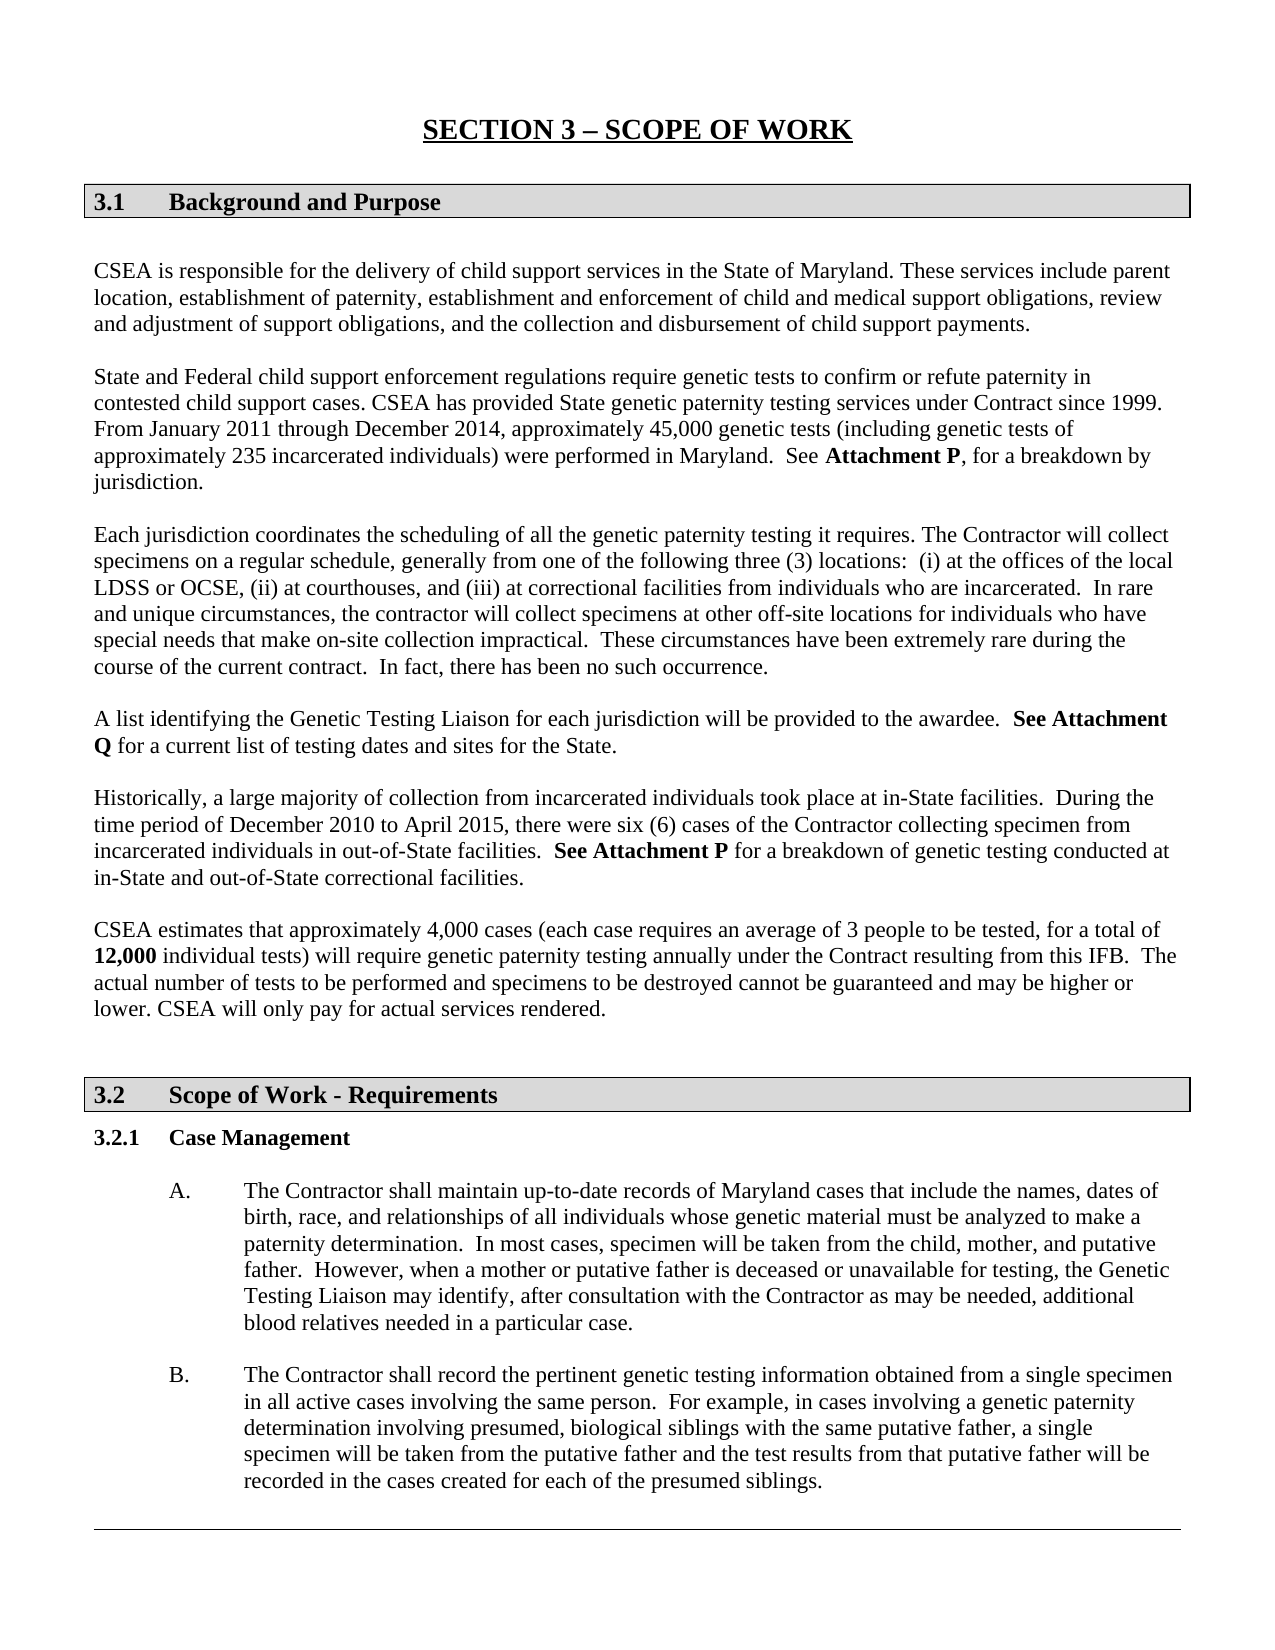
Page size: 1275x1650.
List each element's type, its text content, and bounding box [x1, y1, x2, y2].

text A list identifying the Genetic Testing Liaison for each jurisdiction will be provided to the awardee. See Attachment Q for a current list of testing dates and sites for the State. [94, 705, 1181, 758]
text State and Federal child support enforcement regulations require genetic tests to confirm or refute paternity in contested child support cases. CSEA has provided State genetic paternity testing services under Contract since 1999. From January 2011 through December 2014, approximately 45,000 genetic tests (including genetic tests of approximately 235 incarcerated individuals) were performed in Maryland. See Attachment P, for a breakdown by jurisdiction. [94, 363, 1181, 494]
subtitle 3.2 Scope of Work - Requirements [85, 1078, 1189, 1111]
subtitle SECTION 3 – SCOPE OF WORK [94, 112, 1181, 146]
list The Contractor shall maintain up-to-date records of Maryland cases that include the names, dates of birth, race, and relationships of all individuals whose genetic material must be analyzed to make a paternity determination. In most cases, specimen will be taken from the child, mother, and putative father. However, when a mother or putative father is deceased or unavailable for testing, the Genetic Testing Liaison may identify, after consultation with the Contractor as may be needed, additional blood relatives needed in a particular case. [169, 1177, 1181, 1335]
text Each jurisdiction coordinates the scheduling of all the genetic paternity testing it requires. The Contractor will collect specimens on a regular schedule, generally from one of the following three (3) locations: (i) at the offices of the local LDSS or OCSE, (ii) at courthouses, and (iii) at correctional facilities from individuals who are incarcerated. In rare and unique circumstances, the contractor will collect specimens at other off-site locations for individuals who have special needs that make on-site collection impractical. These circumstances have been extremely rare during the course of the current contract. In fact, there has been no such occurrence. [94, 521, 1181, 679]
list The Contractor shall record the pertinent genetic testing information obtained from a single specimen in all active cases involving the same person. For example, in cases involving a genetic paternity determination involving presumed, biological siblings with the same putative father, a single specimen will be taken from the putative father and the test results from that putative father will be recorded in the cases created for each of the presumed siblings. [169, 1361, 1181, 1493]
text CSEA is responsible for the delivery of child support services in the State of Maryland. These services include parent location, establishment of paternity, establishment and enforcement of child and medical support obligations, review and adjustment of support obligations, and the collection and disbursement of child support payments. [94, 257, 1181, 336]
text CSEA estimates that approximately 4,000 cases (each case requires an average of 3 people to be tested, for a total of 12,000 individual tests) will require genetic paternity testing annually under the Contract resulting from this IFB. The actual number of tests to be performed and specimens to be destroyed cannot be guaranteed and may be higher or lower. CSEA will only pay for actual services rendered. [94, 916, 1181, 1022]
text Historically, a large majority of collection from incarcerated individuals took place at in-State facilities. During the time period of December 2010 to April 2015, there were six (6) cases of the Contractor collecting specimen from incarcerated individuals in out-of-State facilities. See Attachment P for a breakdown of genetic testing conducted at in-State and out-of-State correctional facilities. [94, 784, 1181, 890]
text 3.2.1 Case Management [94, 1124, 1181, 1151]
subtitle 3.1 Background and Purpose [85, 185, 1189, 217]
